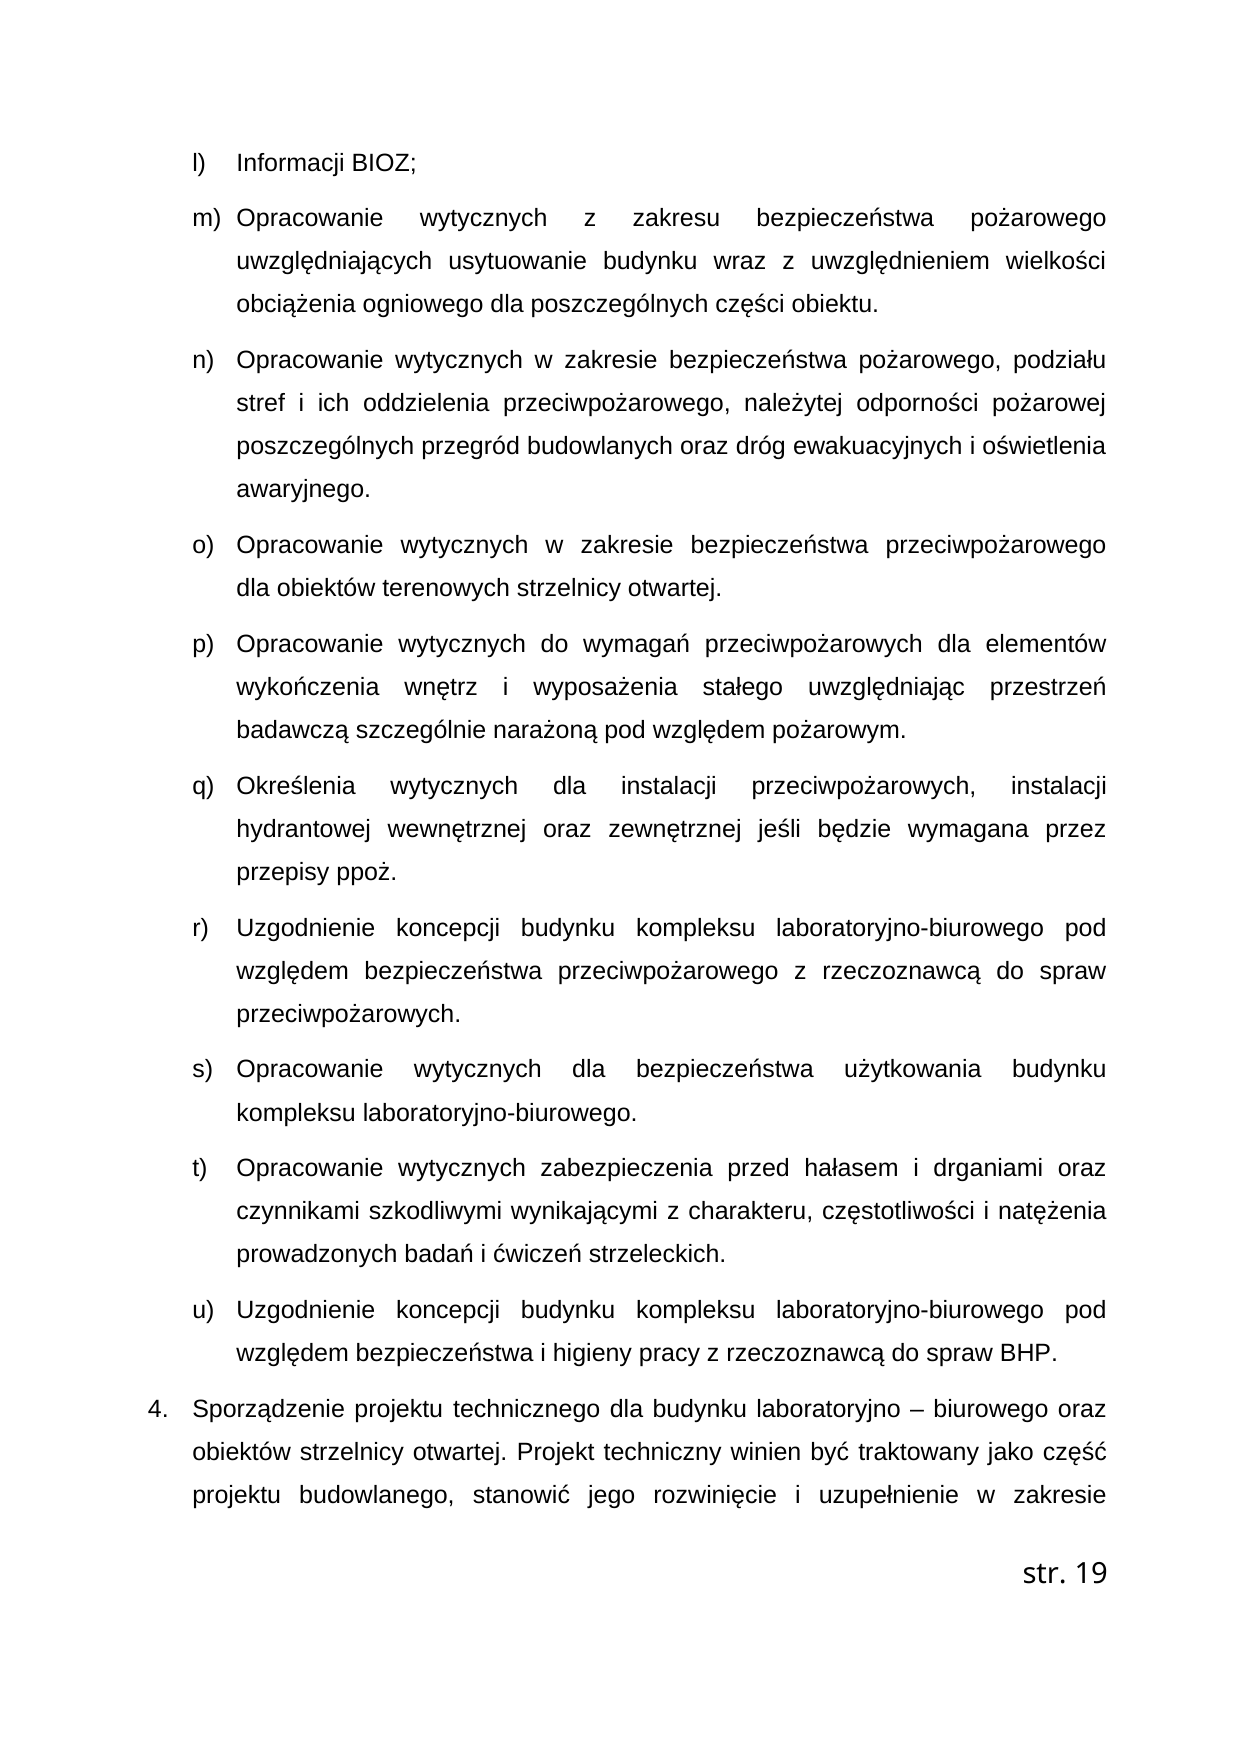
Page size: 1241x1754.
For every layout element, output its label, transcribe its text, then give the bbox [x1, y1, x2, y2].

list Określenia wytycznych dla instalacji przeciwpożarowych, instalacji hydrantowej wewnętrznej oraz zewnętrznej jeśli będzie wymagana przez przepisy ppoż. [192, 771, 1107, 886]
list Opracowanie wytycznych z zakresu bezpieczeństwa pożarowego uwzględniających usytuowanie budynku wraz z uwzględnieniem wielkości obciążenia ogniowego dla poszczególnych części obiektu. [192, 203, 1107, 318]
list Opracowanie wytycznych w zakresie bezpieczeństwa przeciwpożarowego dla obiektów terenowych strzelnicy otwartej. [192, 530, 1107, 602]
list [148, 1394, 1107, 1509]
list Opracowanie wytycznych dla bezpieczeństwa użytkowania budynku kompleksu laboratoryjno-biurowego. [192, 1054, 1107, 1126]
list Opracowanie wytycznych zabezpieczenia przed hałasem i drganiami oraz czynnikami szkodliwymi wynikającymi z charakteru, częstotliwości i natężenia prowadzonych badań i ćwiczeń strzeleckich. [192, 1153, 1107, 1268]
list Uzgodnienie koncepcji budynku kompleksu laboratoryjno-biurowego pod względem bezpieczeństwa przeciwpożarowego z rzeczoznawcą do spraw przeciwpożarowych. [192, 913, 1107, 1028]
list Uzgodnienie koncepcji budynku kompleksu laboratoryjno-biurowego pod względem bezpieczeństwa i higieny pracy z rzeczoznawcą do spraw BHP. [192, 1295, 1107, 1367]
list Informacji BIOZ; [192, 148, 1107, 176]
list Opracowanie wytycznych do wymagań przeciwpożarowych dla elementów wykończenia wnętrz i wyposażenia stałego uwzględniając przestrzeń badawczą szczególnie narażoną pod względem pożarowym. [192, 629, 1107, 744]
list Opracowanie wytycznych w zakresie bezpieczeństwa pożarowego, podziału stref i ich oddzielenia przeciwpożarowego, należytej odporności pożarowej poszczególnych przegród budowlanych oraz dróg ewakuacyjnych i oświetlenia awaryjnego. [192, 345, 1107, 503]
